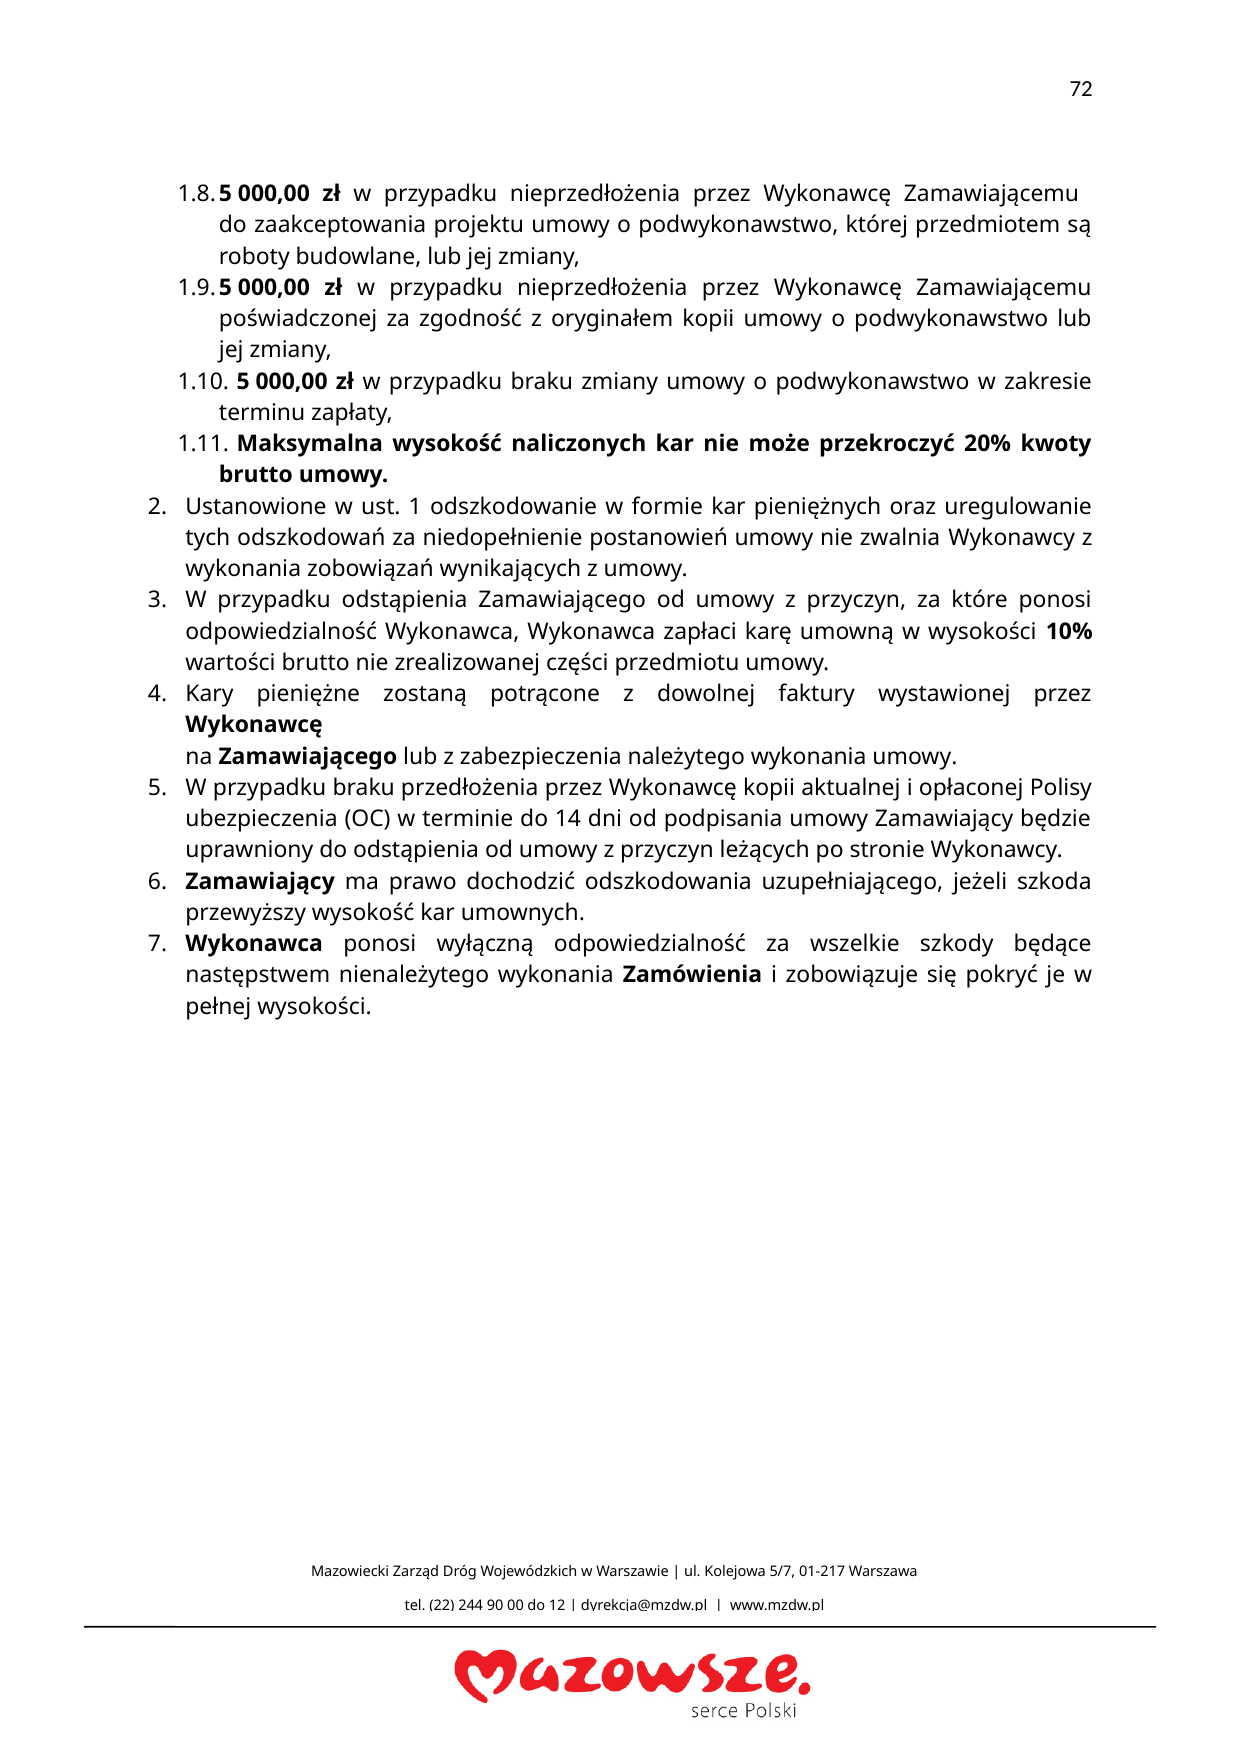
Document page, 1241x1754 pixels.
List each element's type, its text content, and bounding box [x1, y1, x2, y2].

list Ustanowione w ust. 1 odszkodowanie w formie kar pieniężnych oraz uregulowanie tych odszkodowań za niedopełnienie postanowień umowy nie zwalnia Wykonawcy z wykonania zobowiązań wynikających z umowy. [148, 490, 1092, 583]
list Wykonawca ponosi wyłączną odpowiedzialność za wszelkie szkody będące następstwem nienależytego wykonania Zamówienia i zobowiązuje się pokryć je w pełnej wysokości. [148, 927, 1092, 1021]
list Kary pieniężne zostaną potrącone z dowolnej faktury wystawionej przez Wykonawcę na Zamawiającego lub z zabezpieczenia należytego wykonania umowy. [148, 677, 1092, 771]
list W przypadku odstąpienia Zamawiającego od umowy z przyczyn, za które ponosi odpowiedzialność Wykonawca, Wykonawca zapłaci karę umowną w wysokości 10% wartości brutto nie zrealizowanej części przedmiotu umowy. [148, 583, 1092, 677]
list Maksymalna wysokość naliczonych kar nie może przekroczyć 20% kwoty brutto umowy. [177, 427, 1092, 490]
list W przypadku braku przedłożenia przez Wykonawcę kopii aktualnej i opłaconej Polisy ubezpieczenia (OC) w terminie do 14 dni od podpisania umowy Zamawiający będzie uprawniony do odstąpienia od umowy z przyczyn leżących po stronie Wykonawcy. [148, 771, 1092, 865]
list Zamawiający ma prawo dochodzić odszkodowania uzupełniającego, jeżeli szkoda przewyższy wysokość kar umownych. [148, 865, 1092, 927]
list 5 000,00 zł w przypadku nieprzedłożenia przez Wykonawcę Zamawiającemu do zaakceptowania projektu umowy o podwykonawstwo, której przedmiotem są roboty budowlane, lub jej zmiany, [177, 177, 1092, 271]
list 5 000,00 zł w przypadku braku zmiany umowy o podwykonawstwo w zakresie terminu zapłaty, [177, 365, 1092, 427]
picture [0, 1608, 1241, 1754]
list 5 000,00 zł w przypadku nieprzedłożenia przez Wykonawcę Zamawiającemu poświadczonej za zgodność z oryginałem kopii umowy o podwykonawstwo lub jej zmiany, [177, 271, 1092, 365]
